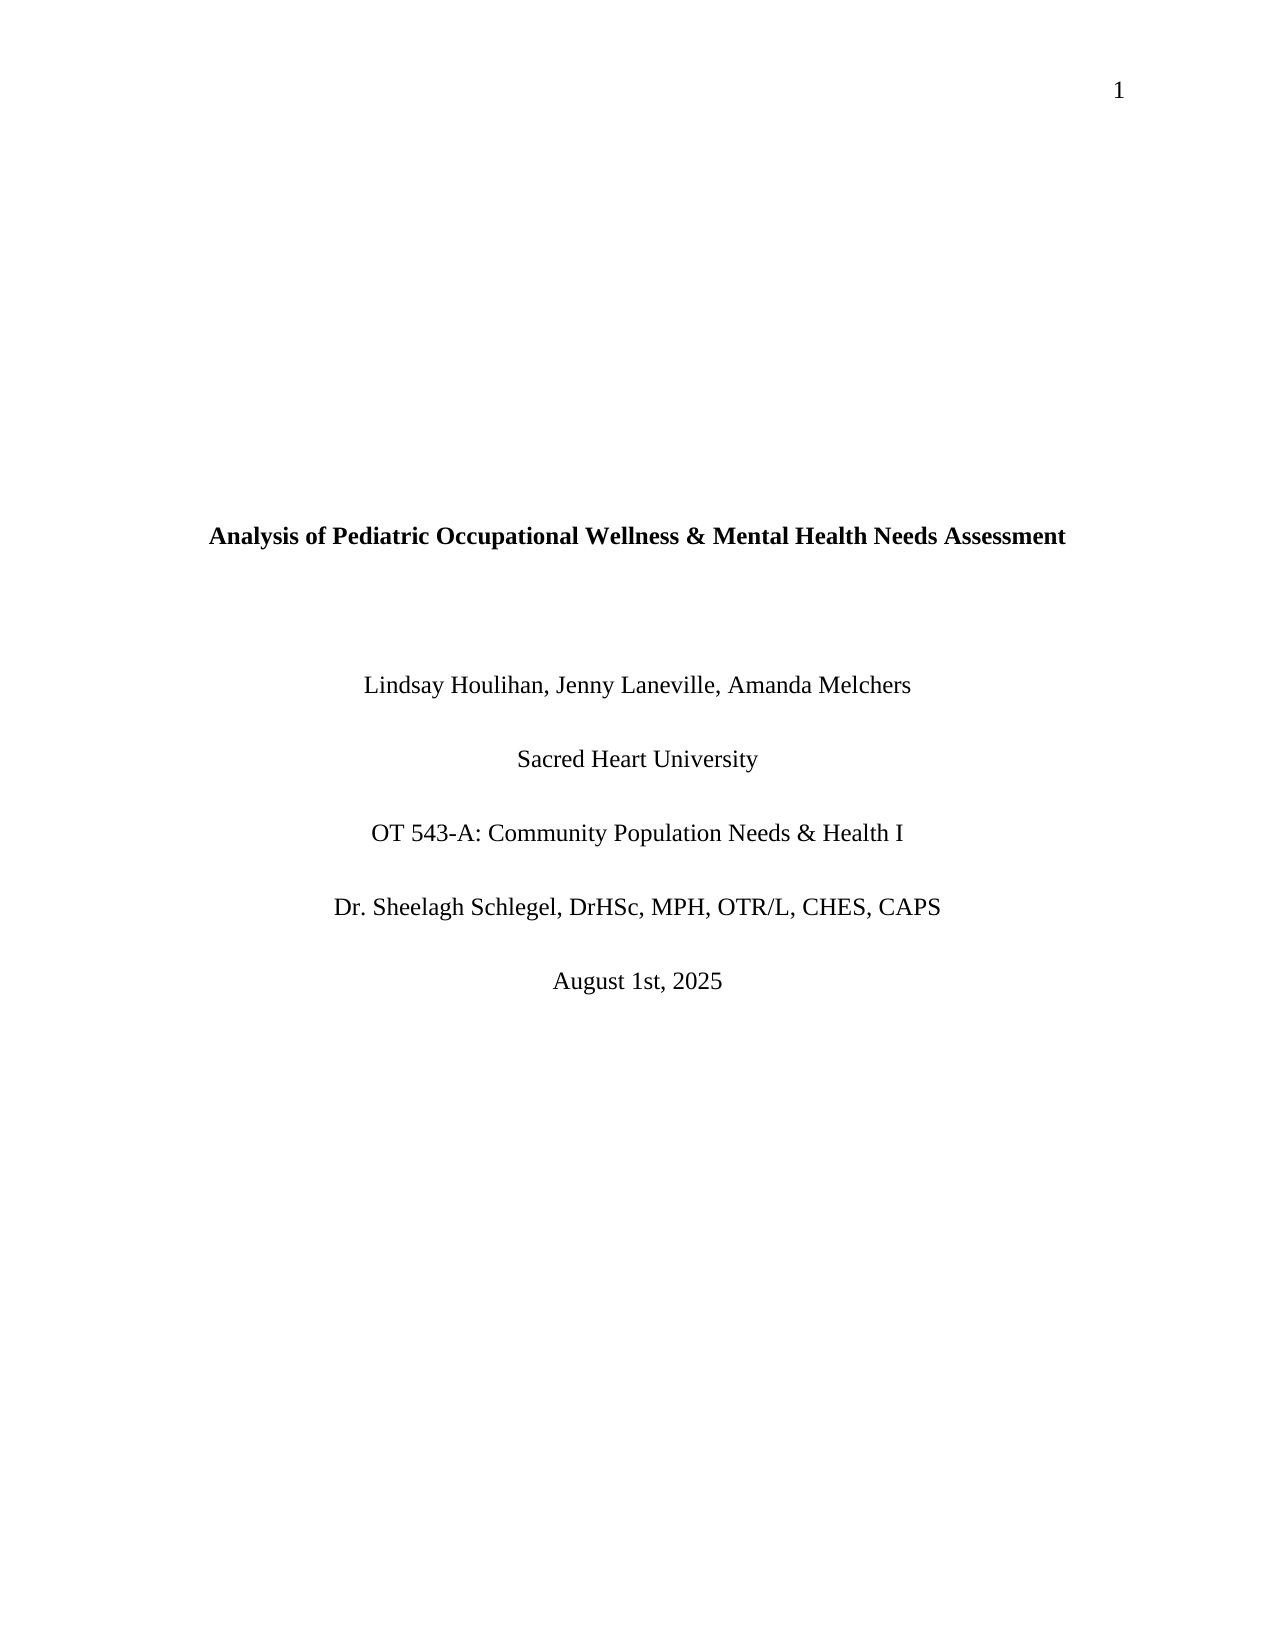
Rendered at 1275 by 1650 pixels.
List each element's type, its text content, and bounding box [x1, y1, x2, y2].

text Analysis of Pediatric Occupational Wellness & Mental Health Needs Assessment [150, 521, 1125, 550]
text August 1st, 2025 [150, 966, 1125, 995]
text Sacred Heart University [150, 744, 1125, 773]
text Lindsay Houlihan, Jenny Laneville, Amanda Melchers [150, 670, 1125, 698]
text Dr. Sheelagh Schlegel, DrHSc, MPH, OTR/L, CHES, CAPS [150, 892, 1125, 921]
text OT 543-A: Community Population Needs & Health I [150, 818, 1125, 847]
